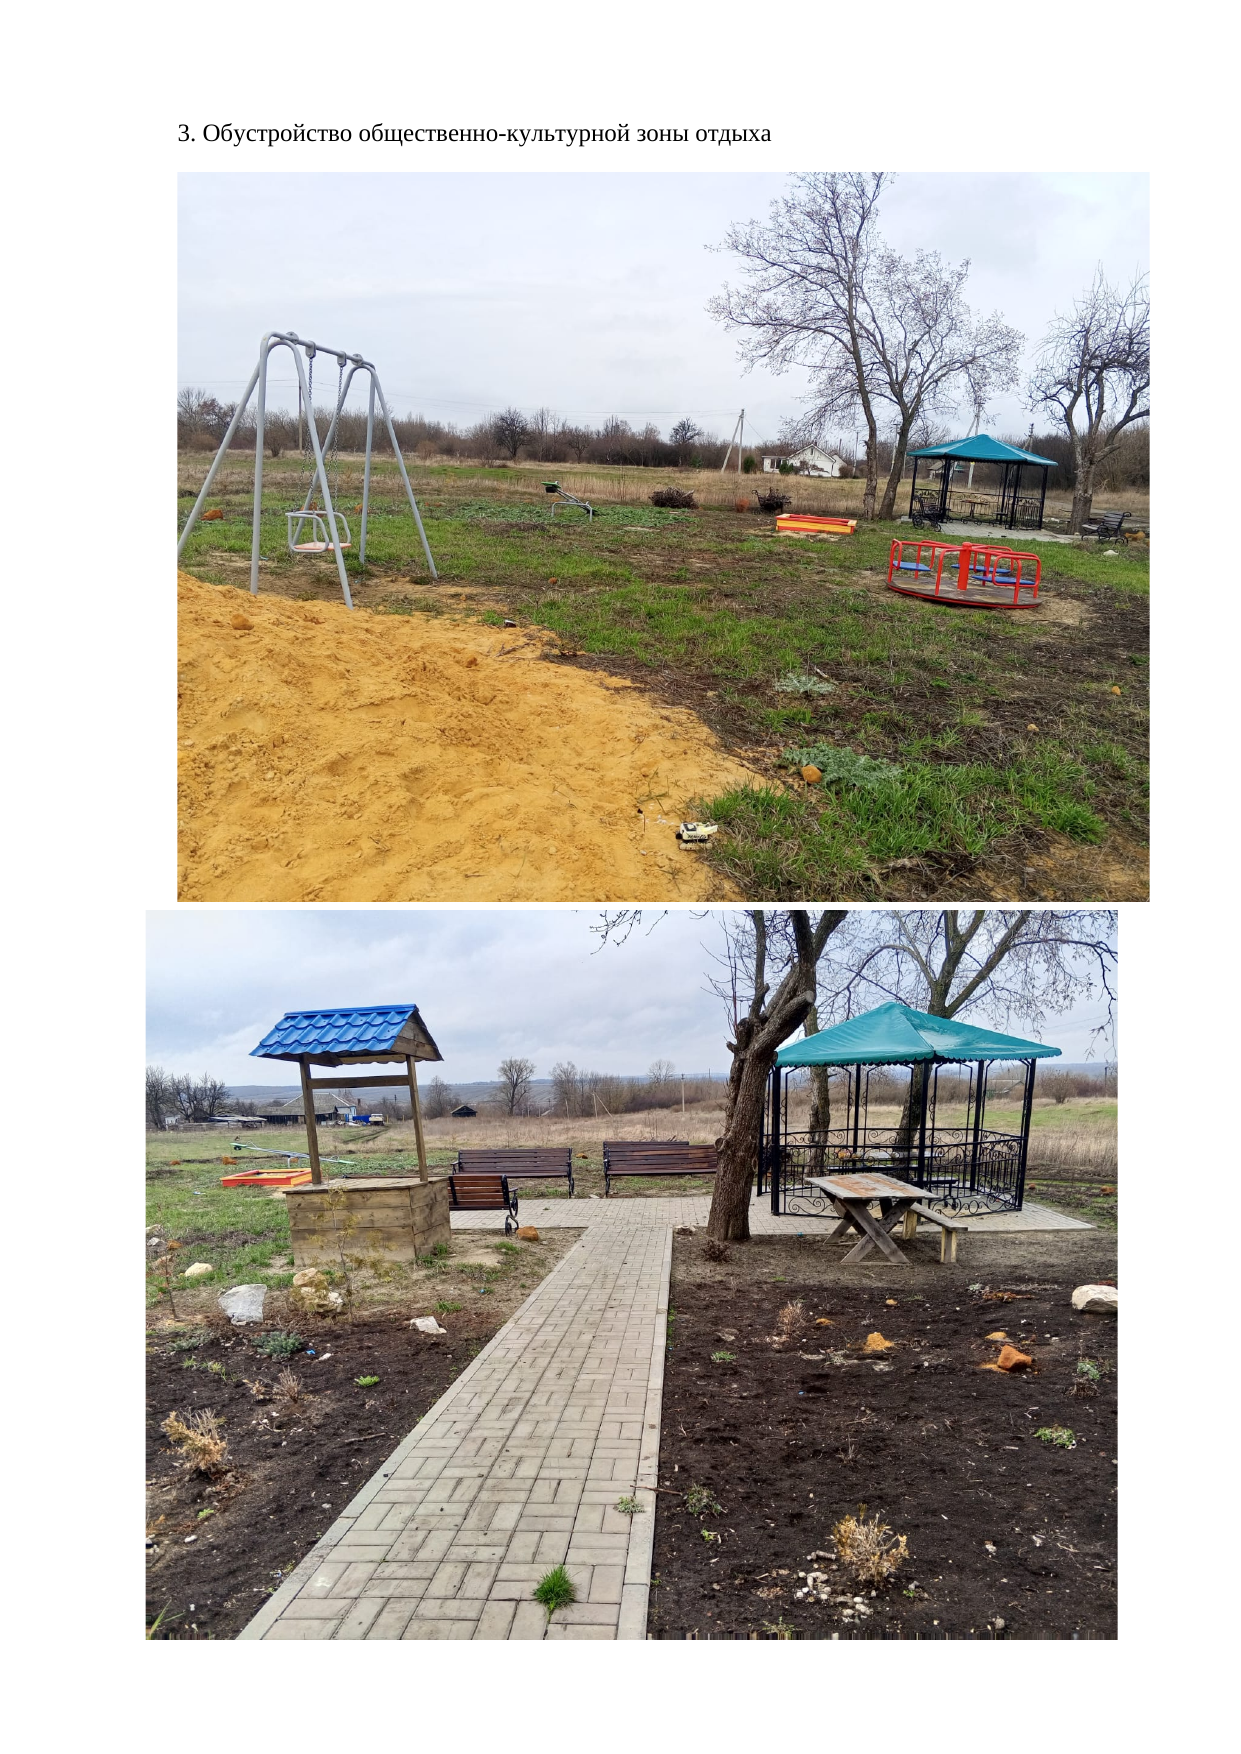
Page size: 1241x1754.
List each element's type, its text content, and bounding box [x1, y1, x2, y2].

picture [145, 910, 1118, 1640]
text 3. Обустройство общественно-культурной зоны отдыха [177, 118, 1152, 147]
picture [177, 172, 1150, 902]
